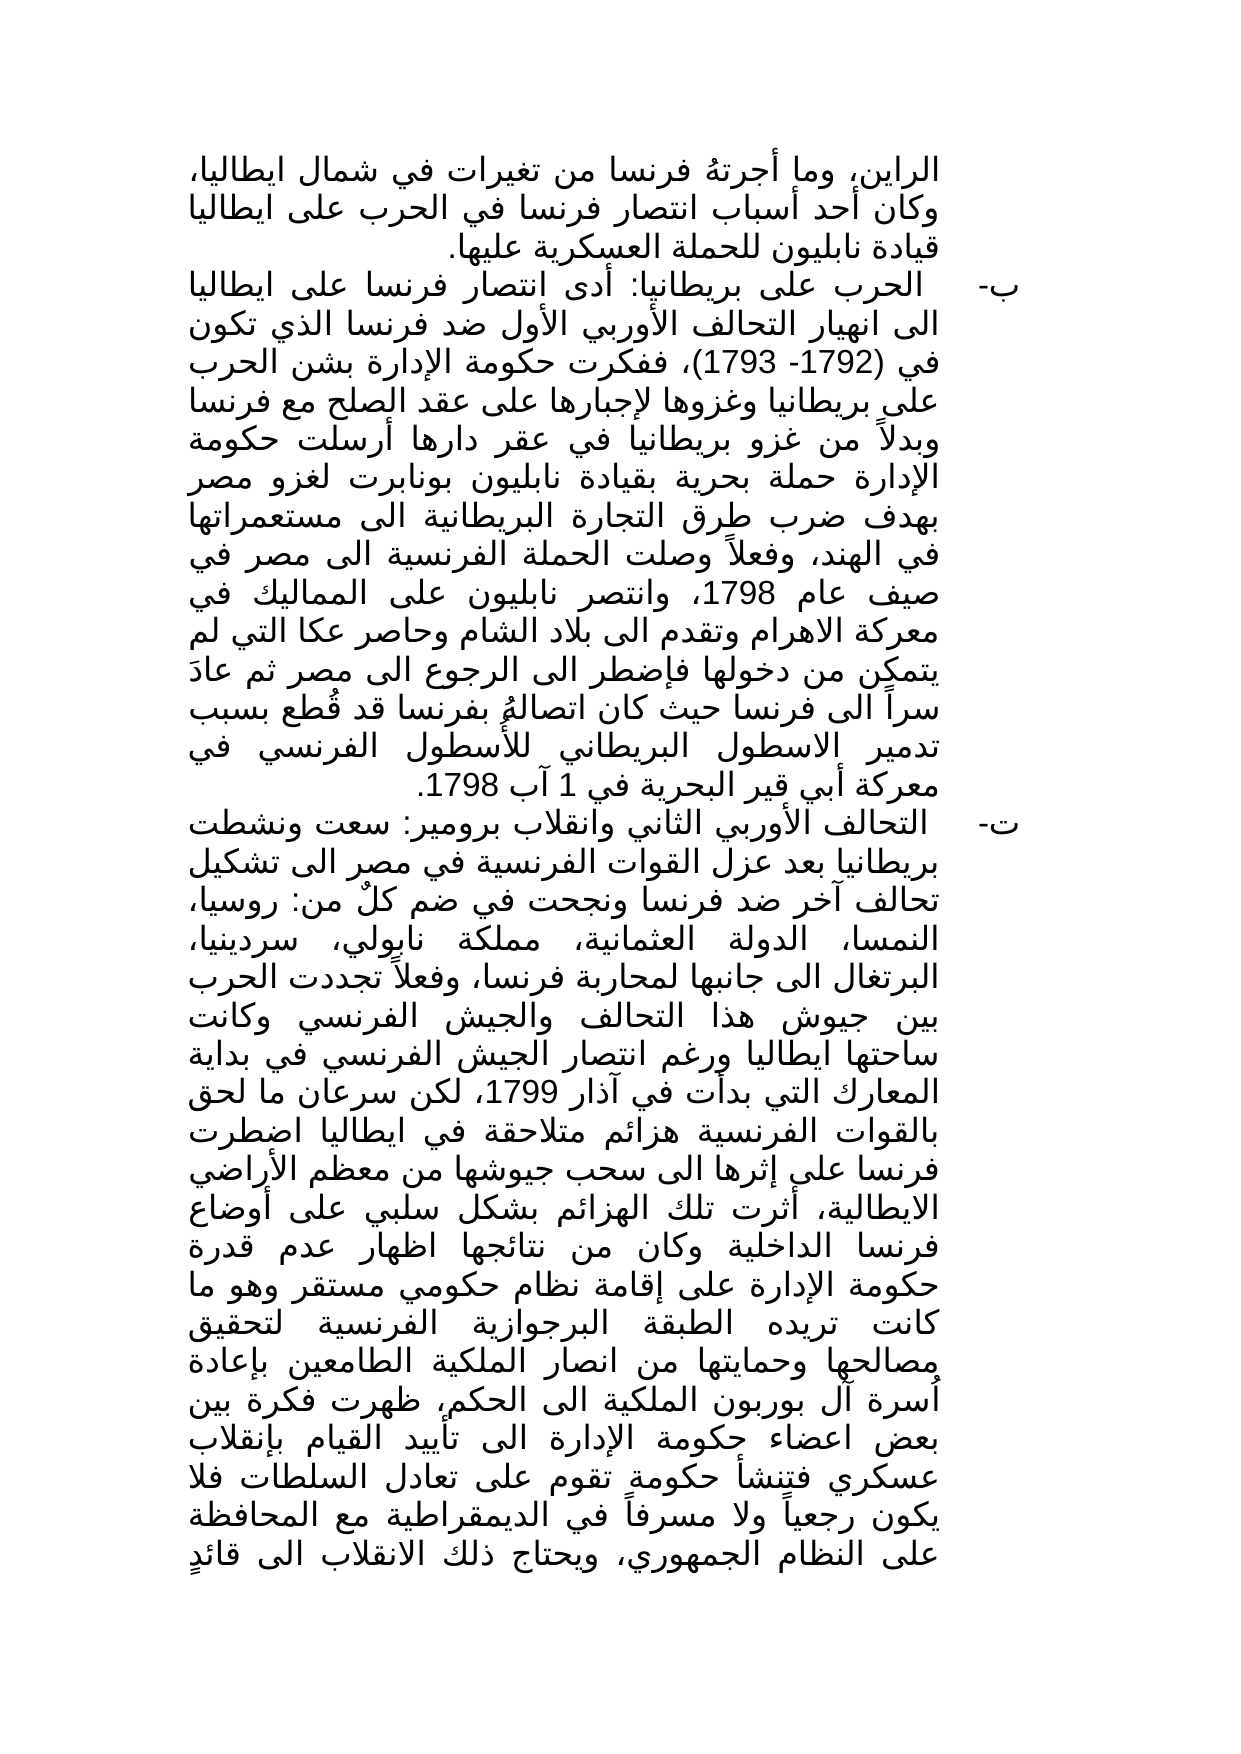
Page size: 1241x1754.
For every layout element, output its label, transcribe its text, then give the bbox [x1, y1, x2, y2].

list الحرب على بريطانيا: أدى انتصار فرنسا على ايطاليا الى انهيار التحالف الأوربي الأول ضد فرنسا الذي تكون في (1792- 1793)، ففكرت حكومة الإدارة بشن الحرب على بريطانيا وغزوها لإجبارها على عقد الصلح مع فرنسا وبدلاً من غزو بريطانيا في عقر دارها أرسلت حكومة الإدارة حملة بحرية بقيادة نابليون بونابرت لغزو مصر بهدف ضرب طرق التجارة البريطانية الى مستعمراتها في الهند، وفعلاً وصلت الحملة الفرنسية الى مصر في صيف عام 1798، وانتصر نابليون على المماليك في معركة الاهرام وتقدم الى بلاد الشام وحاصر عكا التي لم يتمكن من دخولها فإضطر الى الرجوع الى مصر ثم عادَ سراً الى فرنسا حيث كان اتصالهُ بفرنسا قد قُطع بسبب تدمير الاسطول البريطاني للأُسطول الفرنسي في معركة أبي قير البحرية في 1 آب 1798. [187, 265, 978, 803]
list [187, 803, 978, 1572]
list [187, 150, 978, 265]
